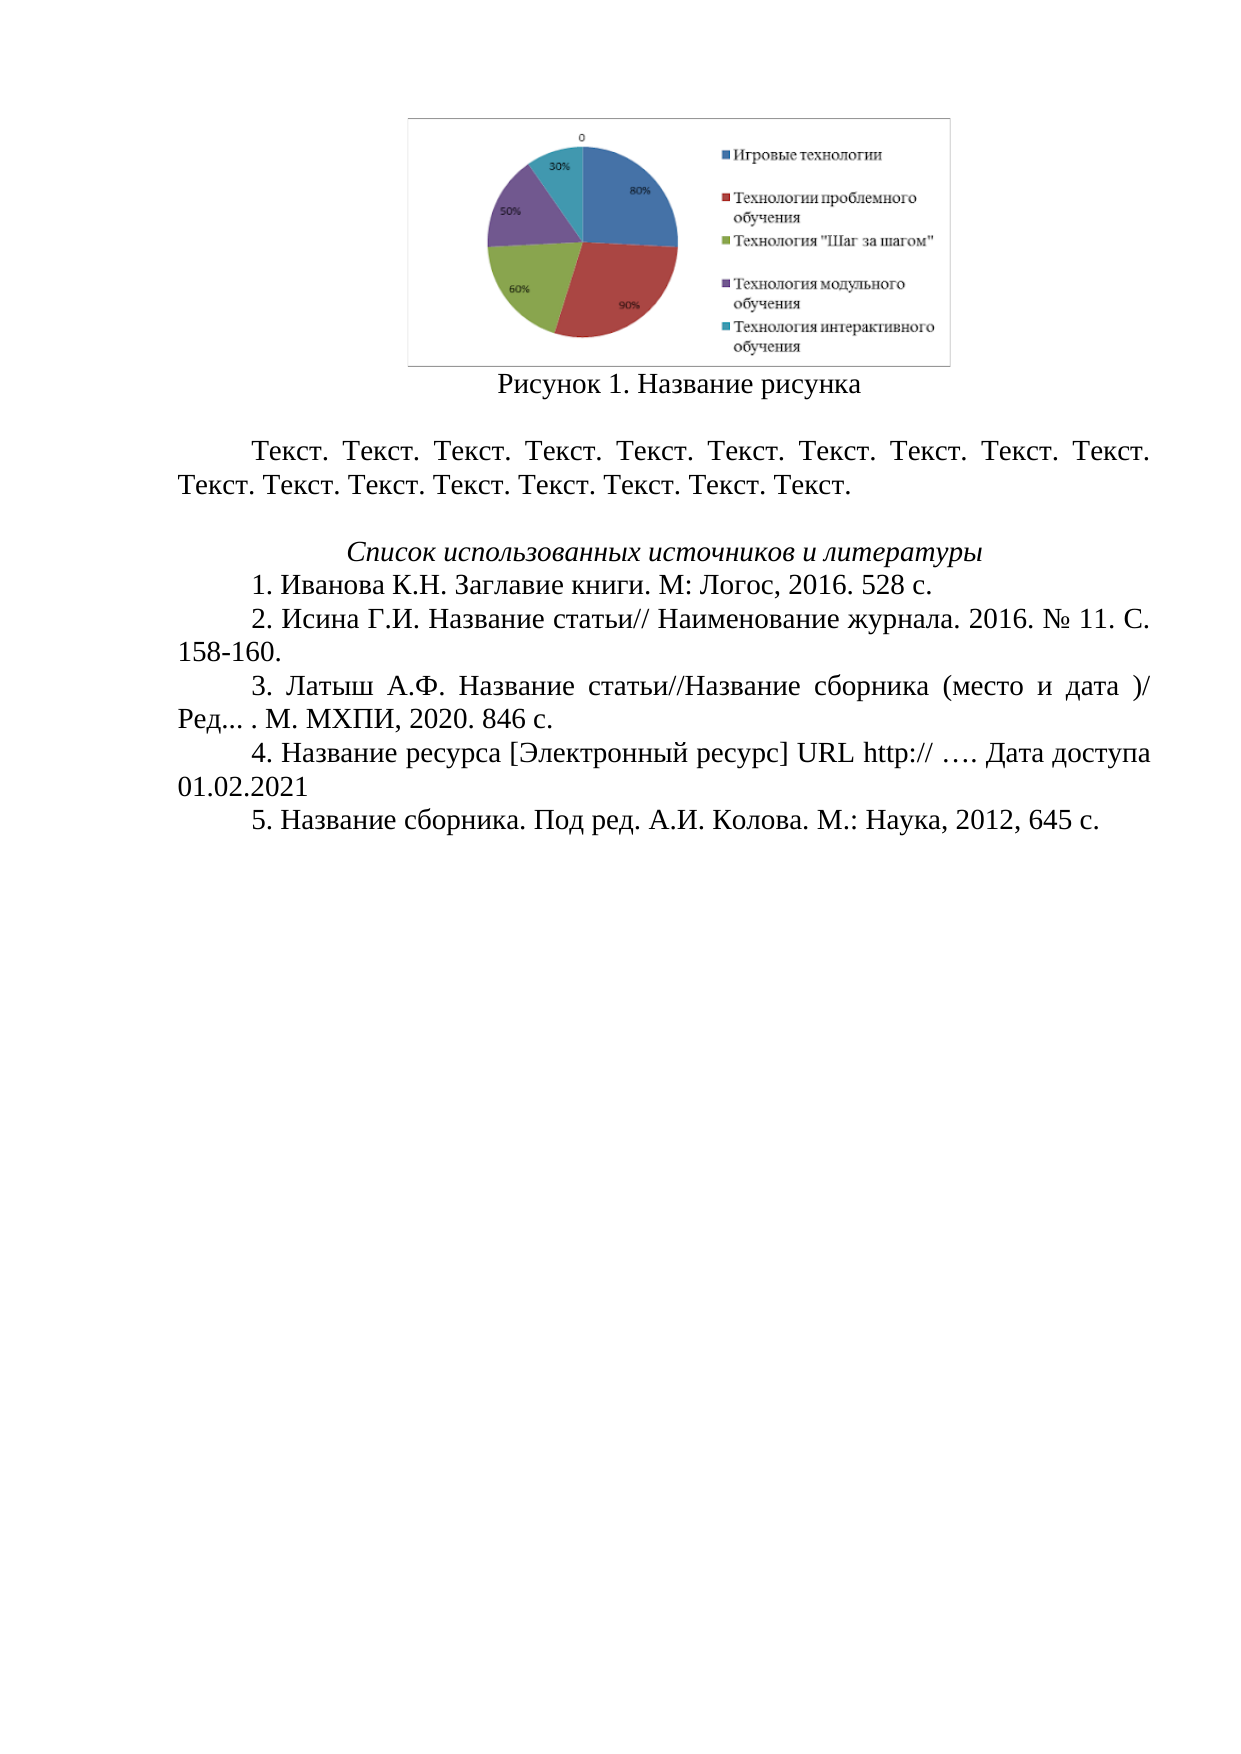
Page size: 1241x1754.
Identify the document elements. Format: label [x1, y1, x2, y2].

table_header [166, 118, 1163, 836]
picture [407, 118, 951, 367]
